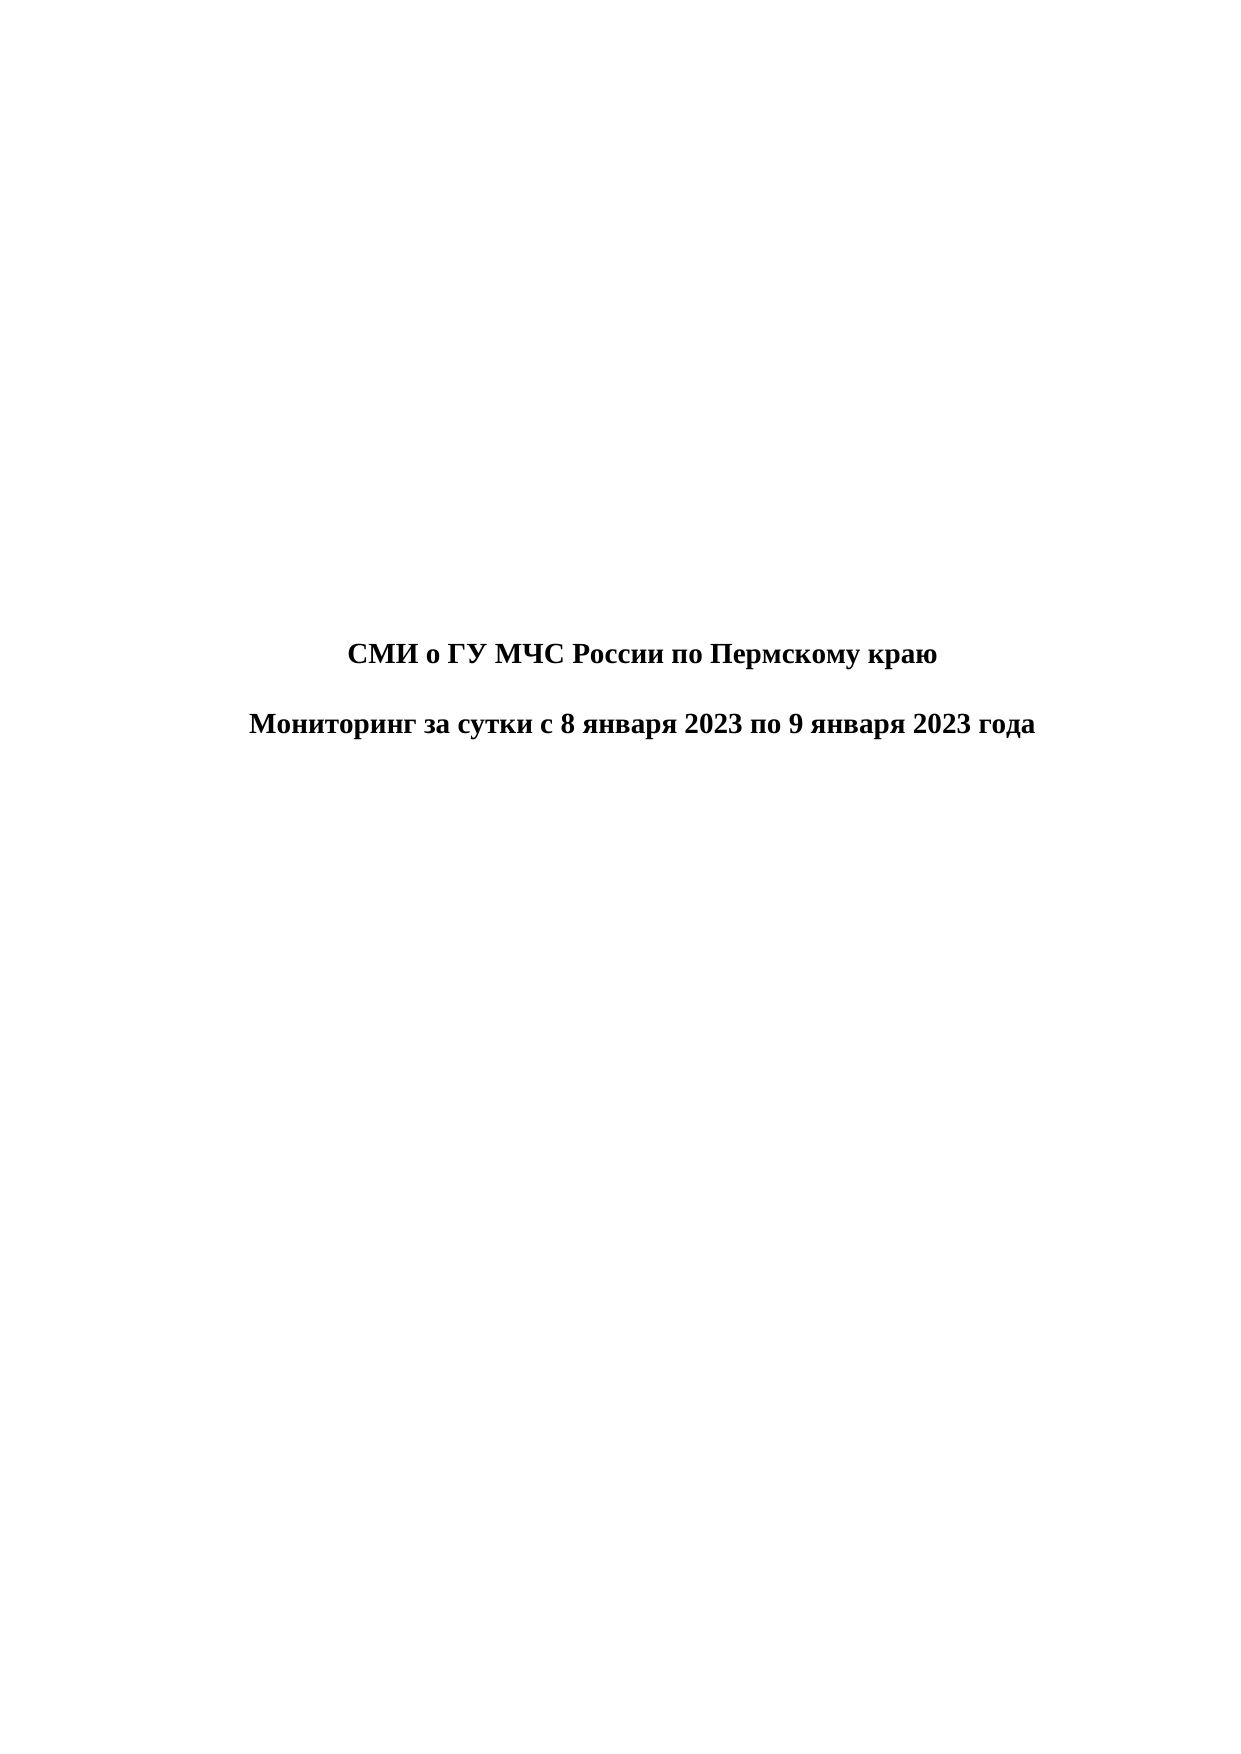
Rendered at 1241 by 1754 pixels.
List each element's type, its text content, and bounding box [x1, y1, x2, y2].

text СМИ о ГУ МЧС России по Пермскому краю [133, 636, 1152, 669]
text Мониторинг за сутки с 8 января 2023 по 9 января 2023 года [133, 706, 1152, 739]
